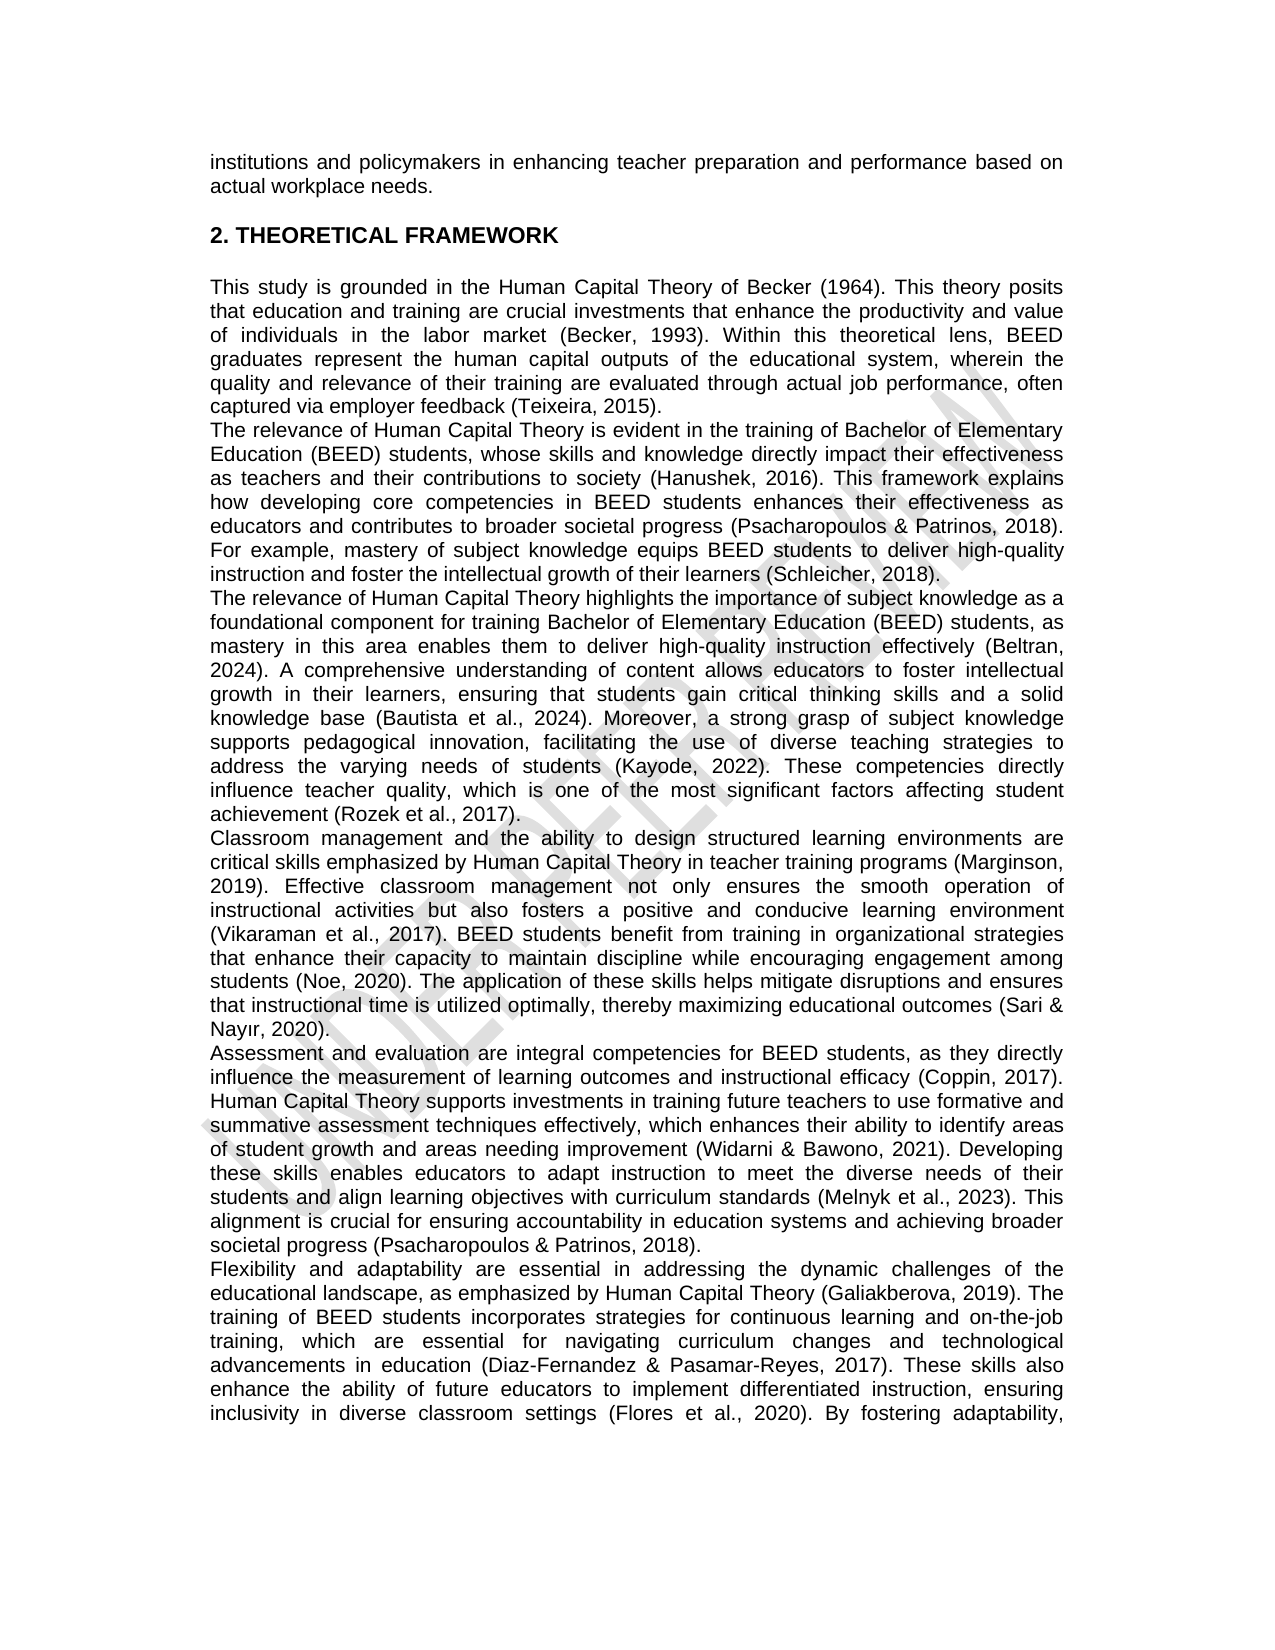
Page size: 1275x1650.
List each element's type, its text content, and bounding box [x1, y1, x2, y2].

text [210, 150, 1065, 198]
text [210, 1257, 1065, 1424]
text Classroom management and the ability to design structured learning environments are critical skills emphasized by Human Capital Theory in teacher training programs (Marginson, 2019). Effective classroom management not only ensures the smooth operation of instructional activities but also fosters a positive and conducive learning environment (Vikaraman et al., 2017). BEED students benefit from training in organizational strategies that enhance their capacity to maintain discipline while encouraging engagement among students (Noe, 2020). The application of these skills helps mitigate disruptions and ensures that instructional time is utilized optimally, thereby maximizing educational outcomes (Sari & Nayır, 2020). [210, 826, 1065, 1041]
text 2. THEORETICAL FRAMEWORK [210, 222, 1065, 248]
text The relevance of Human Capital Theory is evident in the training of Bachelor of Elementary Education (BEED) students, whose skills and knowledge directly impact their effectiveness as teachers and their contributions to society (Hanushek, 2016). This framework explains how developing core competencies in BEED students enhances their effectiveness as educators and contributes to broader societal progress (Psacharopoulos & Patrinos, 2018). For example, mastery of subject knowledge equips BEED students to deliver high-quality instruction and foster the intellectual growth of their learners (Schleicher, 2018). [210, 418, 1065, 586]
text The relevance of Human Capital Theory highlights the importance of subject knowledge as a foundational component for training Bachelor of Elementary Education (BEED) students, as mastery in this area enables them to deliver high-quality instruction effectively (Beltran, 2024). A comprehensive understanding of content allows educators to foster intellectual growth in their learners, ensuring that students gain critical thinking skills and a solid knowledge base (Bautista et al., 2024). Moreover, a strong grasp of subject knowledge supports pedagogical innovation, facilitating the use of diverse teaching strategies to address the varying needs of students (Kayode, 2022). These competencies directly influence teacher quality, which is one of the most significant factors affecting student achievement (Rozek et al., 2017). [210, 586, 1065, 826]
text This study is grounded in the Human Capital Theory of Becker (1964). This theory posits that education and training are crucial investments that enhance the productivity and value of individuals in the labor market (Becker, 1993). Within this theoretical lens, BEED graduates represent the human capital outputs of the educational system, wherein the quality and relevance of their training are evaluated through actual job performance, often captured via employer feedback (Teixeira, 2015). [210, 274, 1065, 418]
text Assessment and evaluation are integral competencies for BEED students, as they directly influence the measurement of learning outcomes and instructional efficacy (Coppin, 2017). Human Capital Theory supports investments in training future teachers to use formative and summative assessment techniques effectively, which enhances their ability to identify areas of student growth and areas needing improvement (Widarni & Bawono, 2021). Developing these skills enables educators to adapt instruction to meet the diverse needs of their students and align learning objectives with curriculum standards (Melnyk et al., 2023). This alignment is crucial for ensuring accountability in education systems and achieving broader societal progress (Psacharopoulos & Patrinos, 2018). [210, 1041, 1065, 1257]
